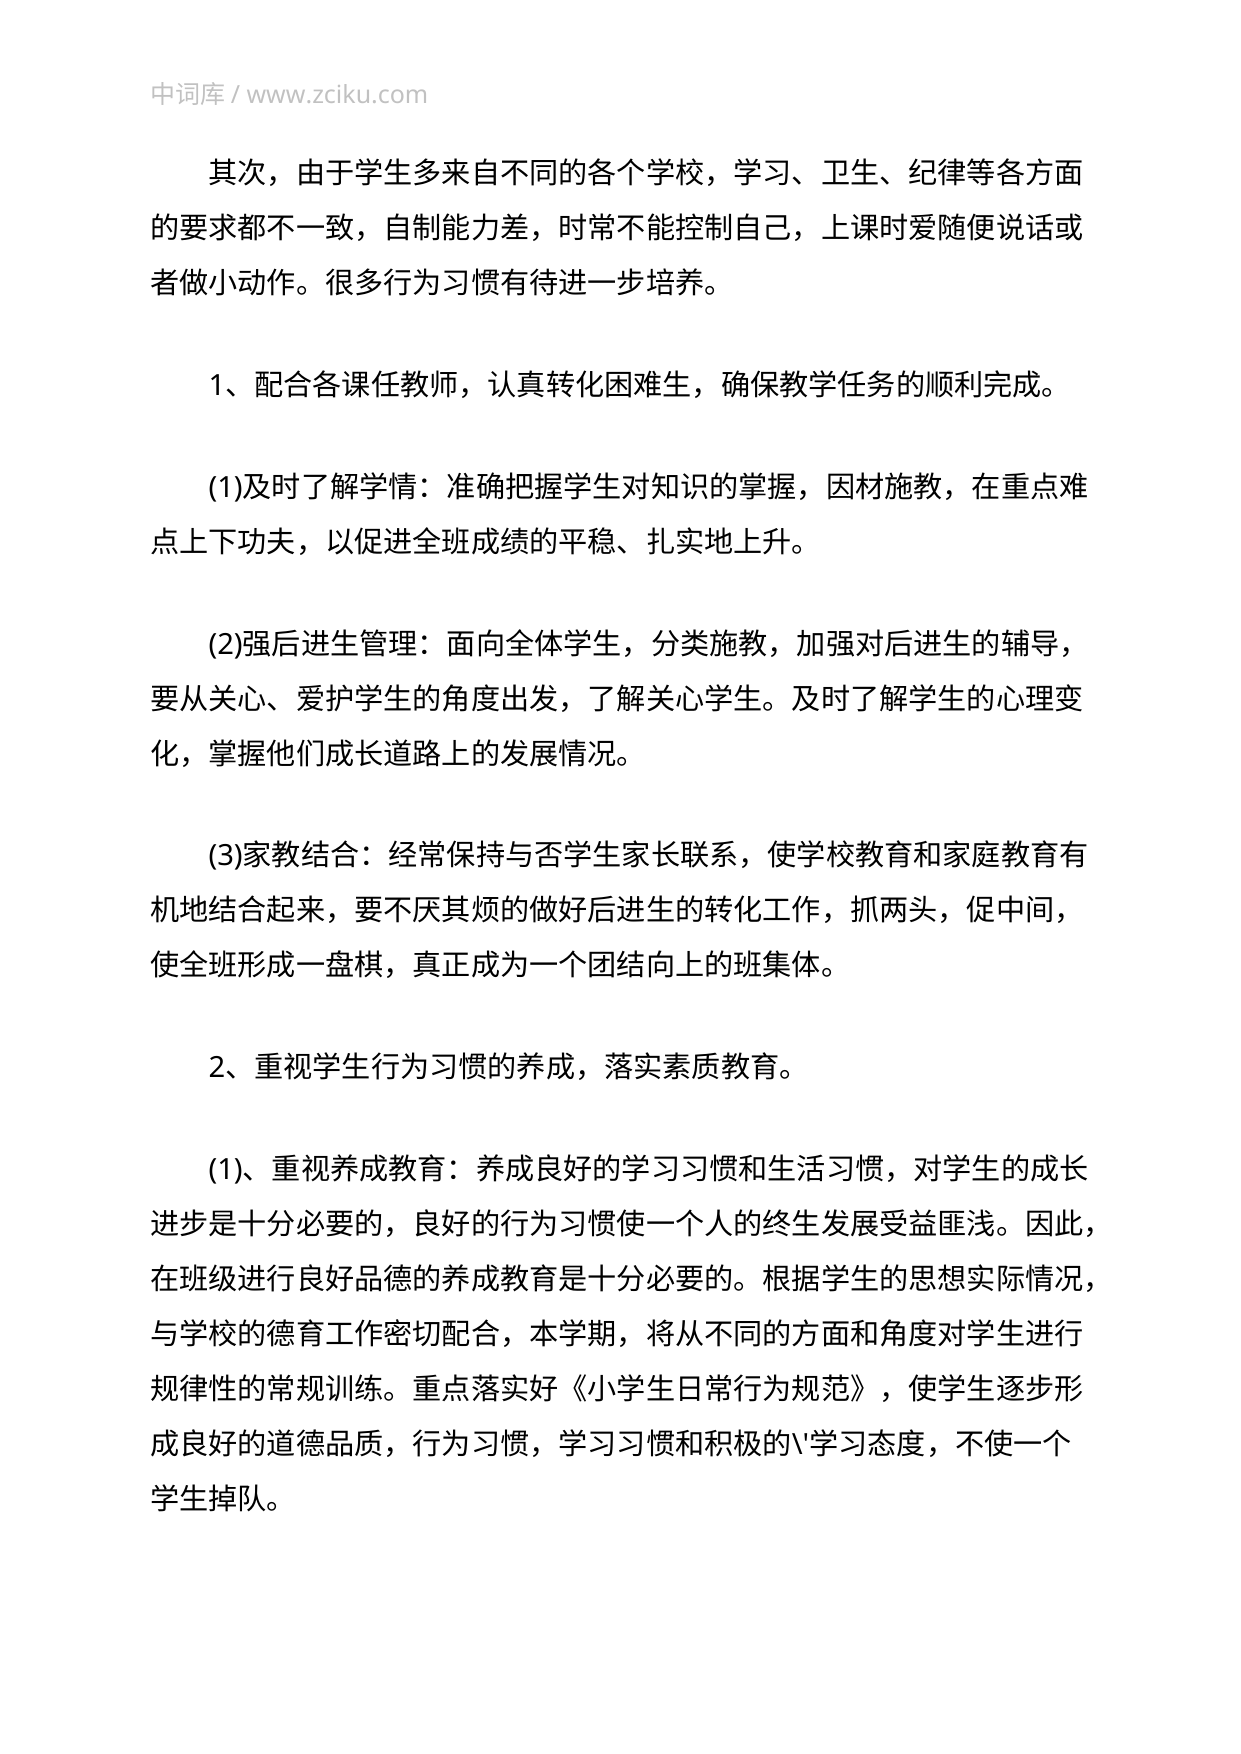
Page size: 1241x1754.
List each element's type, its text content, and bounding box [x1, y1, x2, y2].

text (3)家教结合：经常保持与否学生家长联系，使学校教育和家庭教育有机地结合起来，要不厌其烦的做好后进生的转化工作，抓两头，促中间，使全班形成一盘棋，真正成为一个团结向上的班集体。 [150, 832, 1090, 984]
text 其次，由于学生多来自不同的各个学校，学习、卫生、纪律等各方面的要求都不一致，自制能力差，时常不能控制自己，上课时爱随便说话或者做小动作。很多行为习惯有待进一步培养。 [150, 150, 1090, 302]
text (2)强后进生管理：面向全体学生，分类施教，加强对后进生的辅导，要从关心、爱护学生的角度出发，了解关心学生。及时了解学生的心理变化，掌握他们成长道路上的发展情况。 [150, 620, 1090, 772]
text 1、配合各课任教师，认真转化困难生，确保教学任务的顺利完成。 [150, 362, 1090, 404]
text 2、重视学生行为习惯的养成，落实素质教育。 [150, 1044, 1090, 1086]
text (1)及时了解学情：准确把握学生对知识的掌握，因材施教，在重点难点上下功夫，以促进全班成绩的平稳、扎实地上升。 [150, 463, 1090, 561]
text (1)、重视养成教育：养成良好的学习习惯和生活习惯，对学生的成长进步是十分必要的，良好的行为习惯使一个人的终生发展受益匪浅。因此，在班级进行良好品德的养成教育是十分必要的。根据学生的思想实际情况，与学校的德育工作密切配合，本学期，将从不同的方面和角度对学生进行规律性的常规训练。重点落实好《小学生日常行为规范》，使学生逐步形成良好的道德品质，行为习惯，学习习惯和积极的\'学习态度，不使一个学生掉队。 [150, 1146, 1090, 1517]
